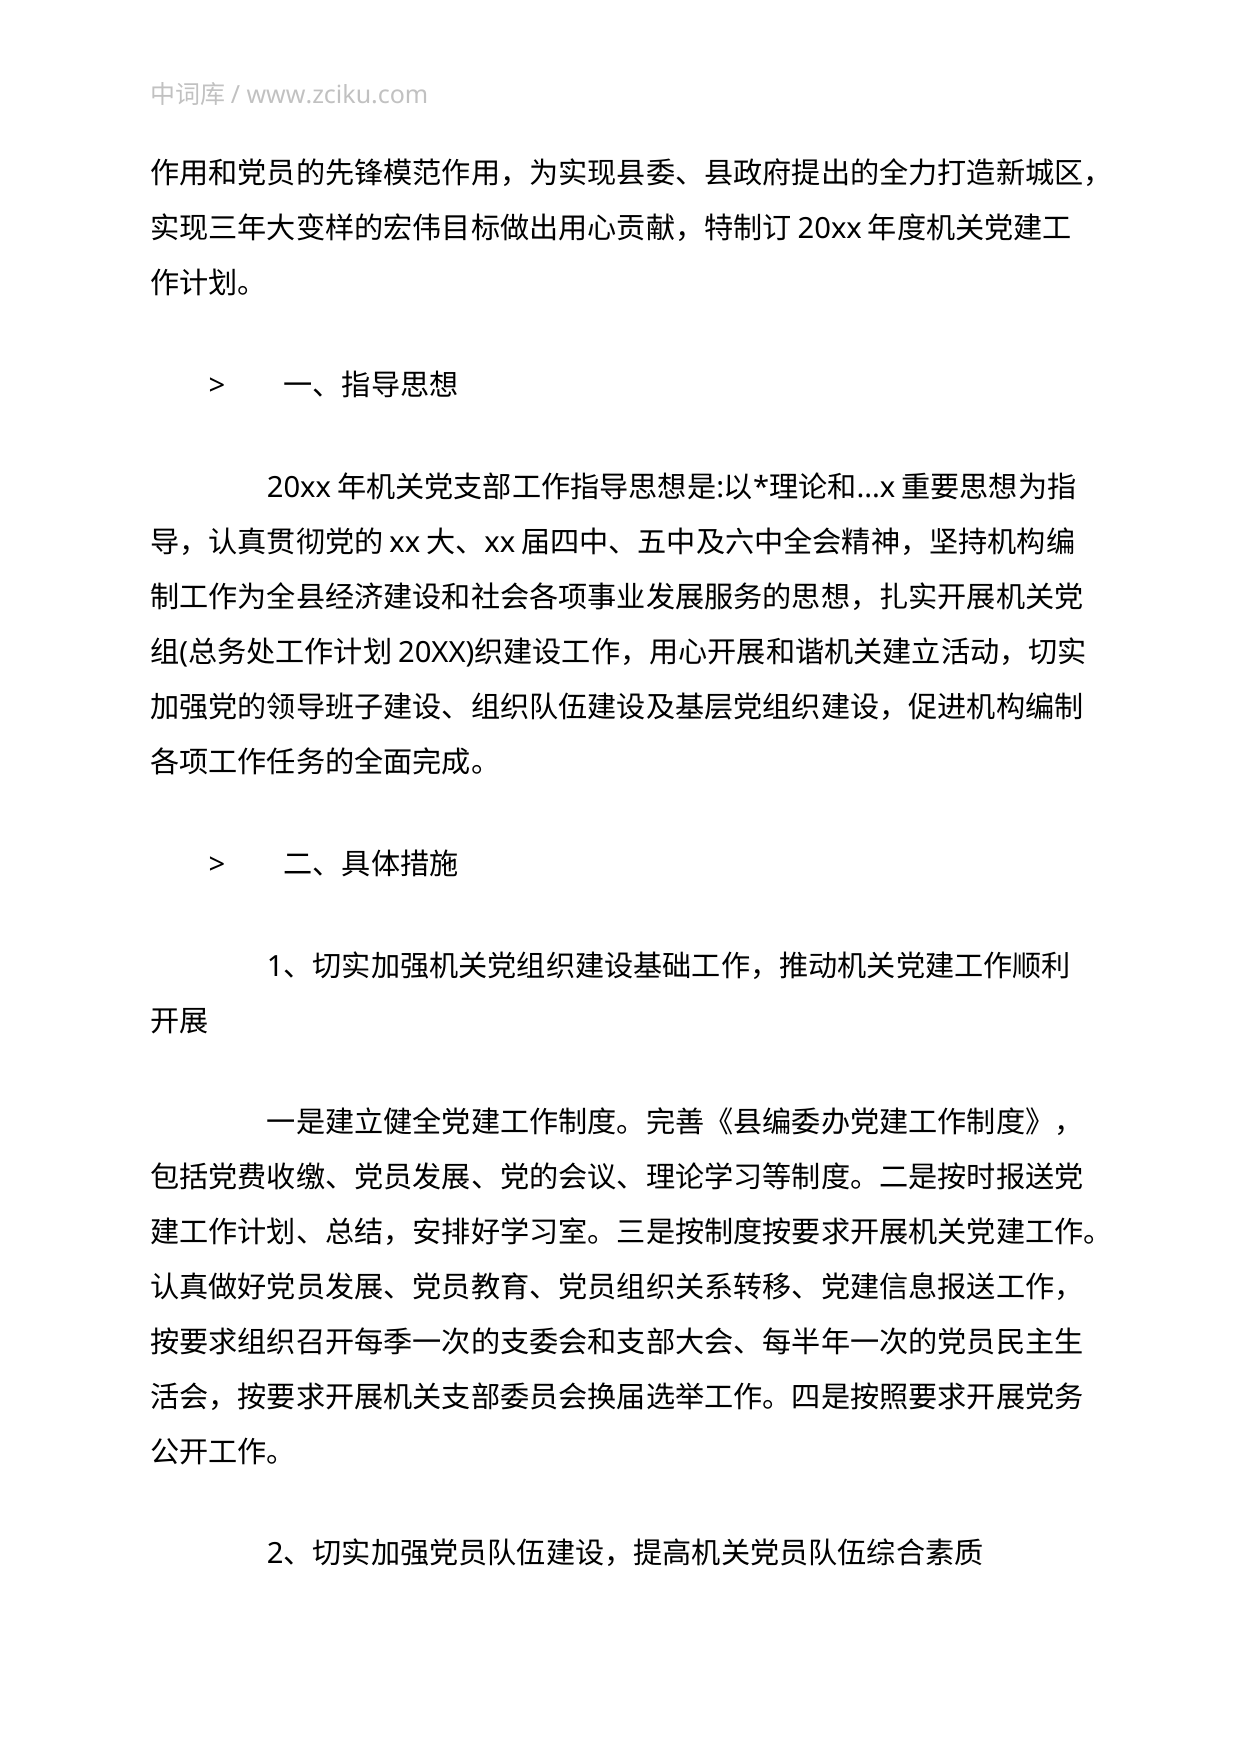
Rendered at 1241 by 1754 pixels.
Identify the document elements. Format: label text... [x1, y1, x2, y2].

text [150, 150, 1090, 302]
text 1、切实加强机关党组织建设基础工作，推动机关党建工作顺利开展 [150, 942, 1090, 1039]
text > 一、指导思想 [150, 362, 1090, 404]
text 20xx年机关党支部工作指导思想是:以*理论和...x重要思想为指导，认真贯彻党的xx大、xx届四中、五中及六中全会精神，坚持机构编制工作为全县经济建设和社会各项事业发展服务的思想，扎实开展机关党组(总务处工作计划20XX)织建设工作，用心开展和谐机关建立活动，切实加强党的领导班子建设、组织队伍建设及基层党组织建设，促进机构编制各项工作任务的全面完成。 [150, 464, 1090, 781]
text 一是建立健全党建工作制度。完善《县编委办党建工作制度》，包括党费收缴、党员发展、党的会议、理论学习等制度。二是按时报送党建工作计划、总结，安排好学习室。三是按制度按要求开展机关党建工作。认真做好党员发展、党员教育、党员组织关系转移、党建信息报送工作，按要求组织召开每季一次的支委会和支部大会、每半年一次的党员民主生活会，按要求开展机关支部委员会换届选举工作。四是按照要求开展党务公开工作。 [150, 1099, 1090, 1471]
text > 二、具体措施 [150, 840, 1090, 883]
text 2、切实加强党员队伍建设，提高机关党员队伍综合素质 [150, 1530, 1090, 1572]
